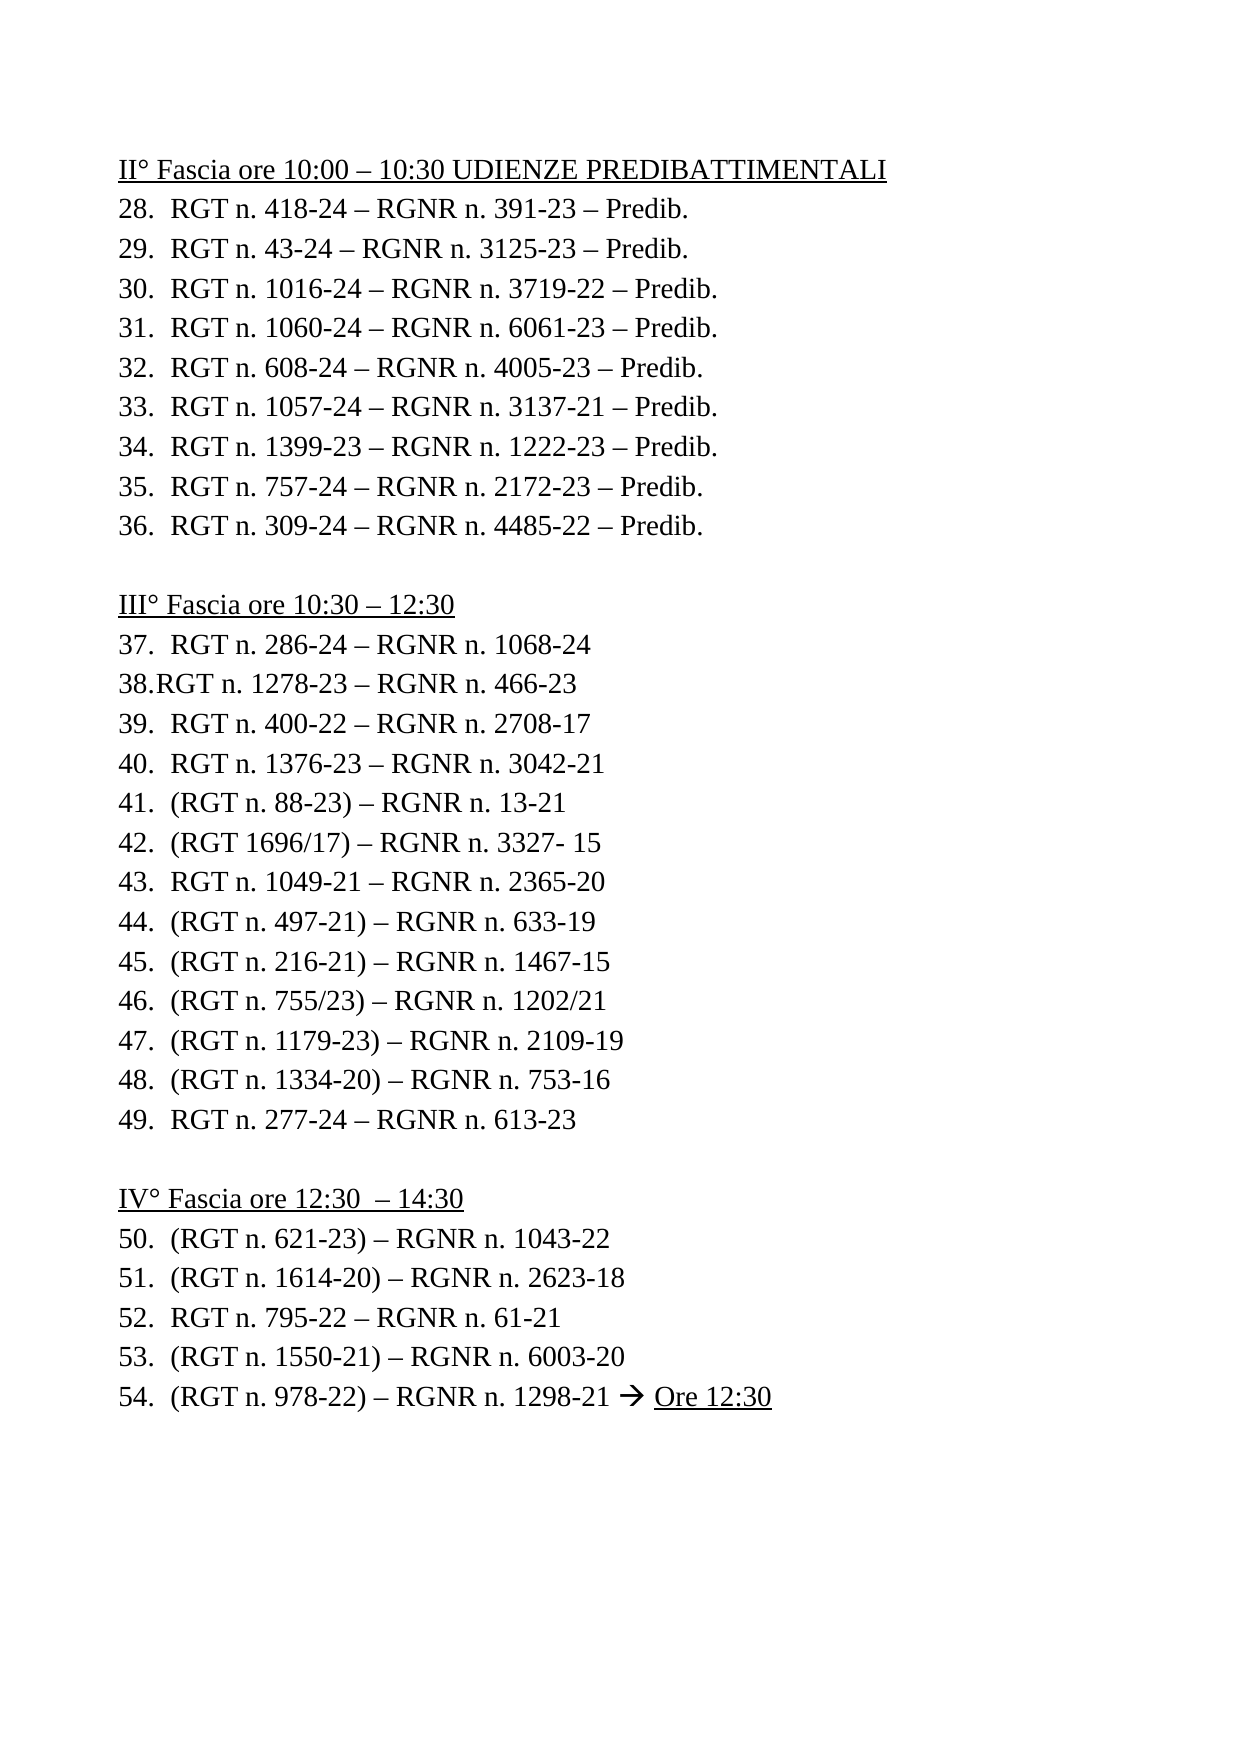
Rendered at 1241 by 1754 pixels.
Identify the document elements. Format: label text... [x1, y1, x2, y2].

list RGT n. 1049-21 – RGNR n. 2365-20 [118, 860, 1122, 900]
list RGT n. 608-24 – RGNR n. 4005-23 – Predib. [118, 346, 1122, 385]
list (RGT n. 1550-21) – RGNR n. 6003-20 [118, 1335, 1122, 1375]
text II° Fascia ore 10:00 – 10:30 UDIENZE PREDIBATTIMENTALI [118, 148, 1122, 187]
list RGT n. 1016-24 – RGNR n. 3719-22 – Predib. [118, 266, 1122, 306]
list (RGT n. 88-23) – RGNR n. 13-21 [118, 781, 1122, 821]
list RGT n. 286-24 – RGNR n. 1068-24 [118, 623, 1122, 662]
text IV° Fascia ore 12:30 – 14:30 [118, 1177, 1122, 1216]
list (RGT n. 755/23) – RGNR n. 1202/21 [118, 979, 1122, 1018]
list RGT n. 400-22 – RGNR n. 2708-17 [118, 702, 1122, 741]
list RGT n. 1376-23 – RGNR n. 3042-21 [118, 741, 1122, 781]
list (RGT n. 497-21) – RGNR n. 633-19 [118, 900, 1122, 939]
list RGT n. 1060-24 – RGNR n. 6061-23 – Predib. [118, 306, 1122, 346]
list RGT n. 1399-23 – RGNR n. 1222-23 – Predib. [118, 425, 1122, 464]
list (RGT n. 1179-23) – RGNR n. 2109-19 [118, 1018, 1122, 1058]
list (RGT n. 1334-20) – RGNR n. 753-16 [118, 1058, 1122, 1098]
list (RGT 1696/17) – RGNR n. 3327- 15 [118, 821, 1122, 860]
list RGT n. 795-22 – RGNR n. 61-21 [118, 1296, 1122, 1335]
list (RGT n. 1614-20) – RGNR n. 2623-18 [118, 1256, 1122, 1296]
list (RGT n. 621-23) – RGNR n. 1043-22 [118, 1216, 1122, 1256]
list RGT n. 1057-24 – RGNR n. 3137-21 – Predib. [118, 385, 1122, 425]
list RGT n. 43-24 – RGNR n. 3125-23 – Predib. [118, 227, 1122, 266]
list (RGT n. 216-21) – RGNR n. 1467-15 [118, 939, 1122, 979]
list RGT n. 1278-23 – RGNR n. 466-23 [118, 662, 1122, 702]
list RGT n. 757-24 – RGNR n. 2172-23 – Predib. [118, 464, 1122, 504]
text III° Fascia ore 10:30 – 12:30 [118, 583, 1122, 623]
list (RGT n. 978-22) – RGNR n. 1298-21 Ore 12:30 [118, 1375, 1122, 1414]
list RGT n. 309-24 – RGNR n. 4485-22 – Predib. [118, 504, 1122, 543]
list RGT n. 418-24 – RGNR n. 391-23 – Predib. [118, 187, 1122, 227]
list RGT n. 277-24 – RGNR n. 613-23 [118, 1098, 1122, 1137]
